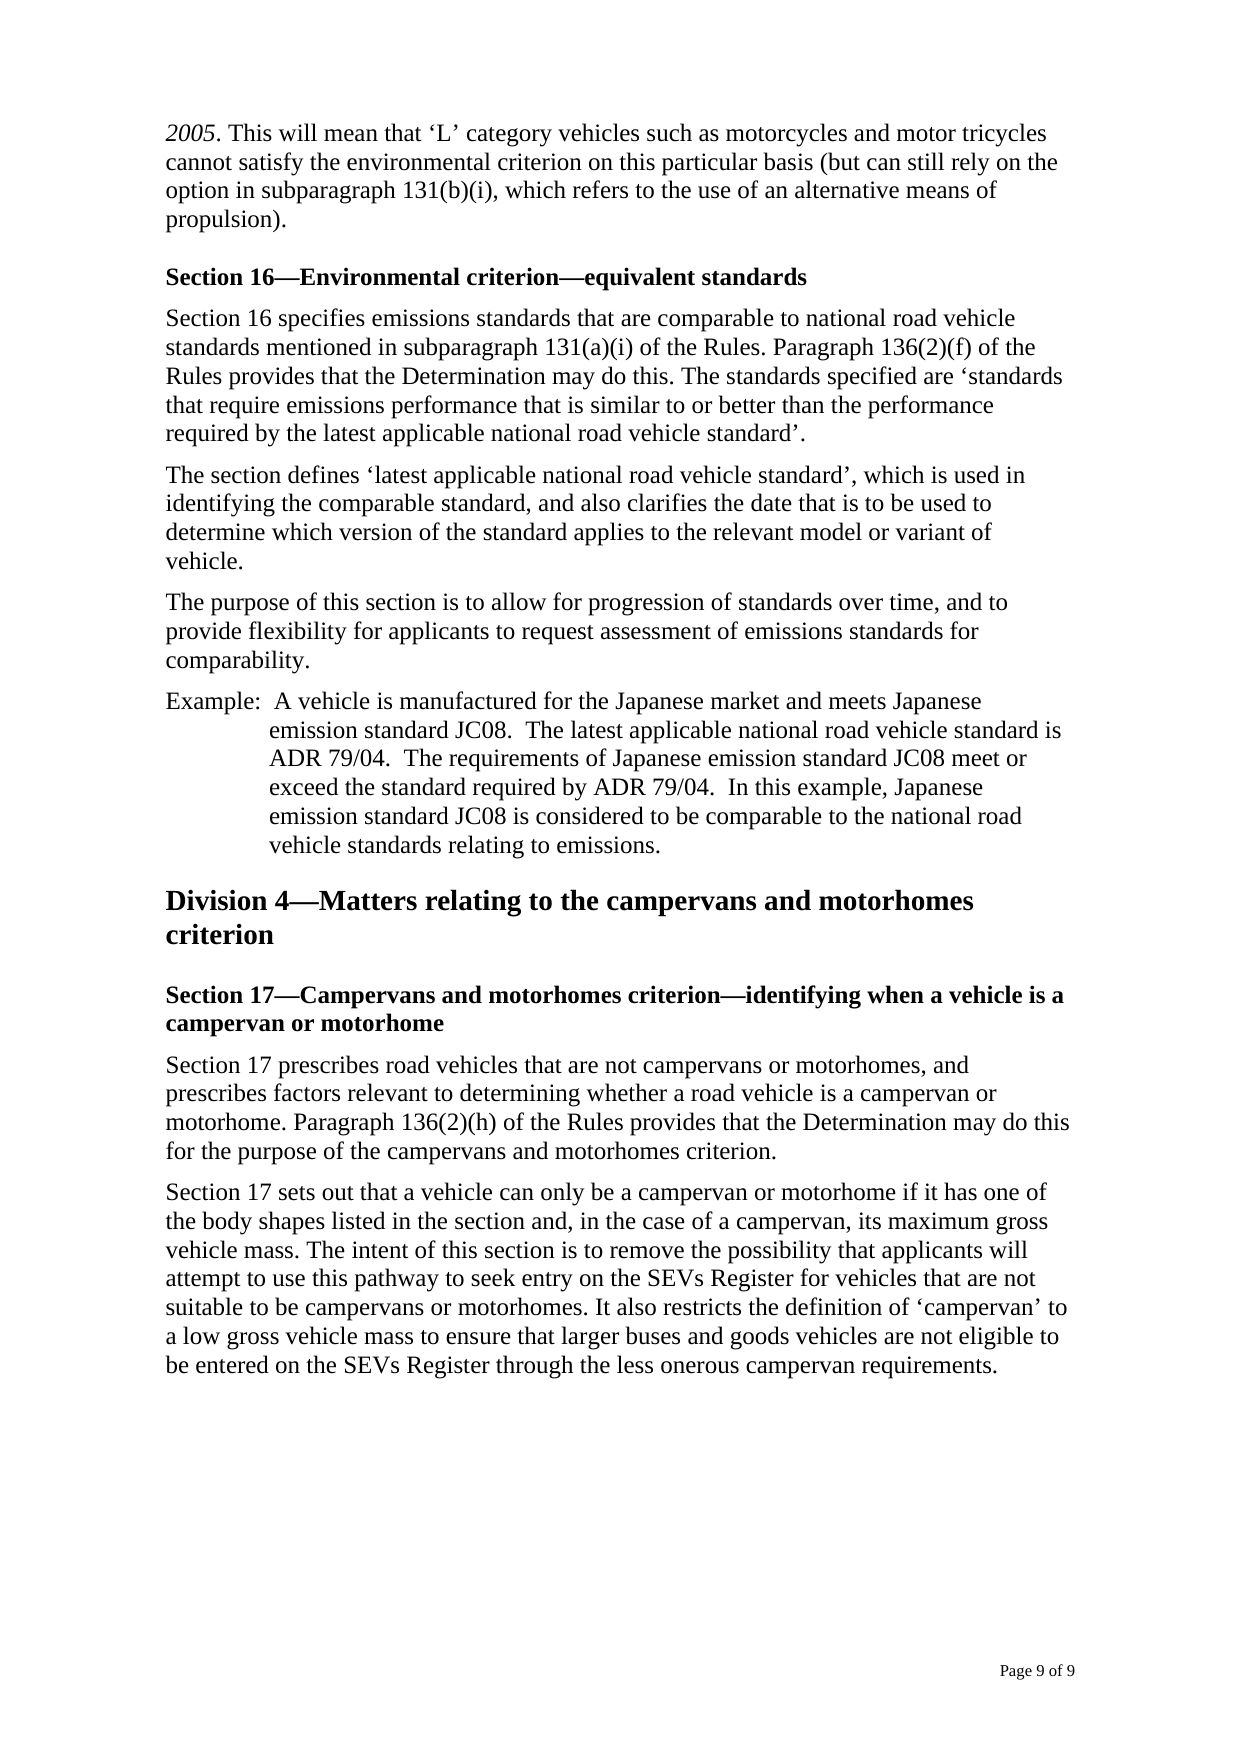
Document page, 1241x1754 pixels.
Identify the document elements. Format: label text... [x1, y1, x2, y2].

text Section 16 specifies emissions standards that are comparable to national road vehicle standards mentioned in subparagraph 131(a)(i) of the Rules. Paragraph 136(2)(f) of the Rules provides that the Determination may do this. The standards specified are ‘standards that require emissions performance that is similar to or better than the performance required by the latest applicable national road vehicle standard’. [165, 303, 1075, 447]
text Example: A vehicle is manufactured for the Japanese market and meets Japanese emission standard JC08. The latest applicable national road vehicle standard is ADR 79/04. The requirements of Japanese emission standard JC08 meet or exceed the standard required by ADR 79/04. In this example, Japanese emission standard JC08 is considered to be comparable to the national road vehicle standards relating to emissions. [165, 686, 1075, 858]
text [165, 118, 1075, 233]
text The purpose of this section is to allow for progression of standards over time, and to provide flexibility for applicants to request assessment of emissions standards for comparability. [165, 587, 1075, 673]
text Section 17 sets out that a vehicle can only be a campervan or motorhome if it has one of the body shapes listed in the section and, in the case of a campervan, its maximum gross vehicle mass. The intent of this section is to remove the possibility that applicants will attempt to use this pathway to seek entry on the SEVs Register for vehicles that are not suitable to be campervans or motorhomes. It also restricts the definition of ‘campervan’ to a low gross vehicle mass to ensure that larger buses and goods vehicles are not eligible to be entered on the SEVs Register through the less onerous campervan requirements. [165, 1177, 1075, 1378]
text Section 17 prescribes road vehicles that are not campervans or motorhomes, and prescribes factors relevant to determining whether a road vehicle is a campervan or motorhome. Paragraph 136(2)(h) of the Rules provides that the Determination may do this for the purpose of the campervans and motorhomes criterion. [165, 1050, 1075, 1165]
text Section 17—Campervans and motorhomes criterion—identifying when a vehicle is a campervan or motorhome [165, 980, 1075, 1037]
text The section defines ‘latest applicable national road vehicle standard’, which is used in identifying the comparable standard, and also clarifies the date that is to be used to determine which version of the standard applies to the relevant model or variant of vehicle. [165, 460, 1075, 575]
text Section 16—Environmental criterion—equivalent standards [165, 262, 1075, 291]
text Division 4—Matters relating to the campervans and motorhomes criterion [165, 883, 1075, 951]
